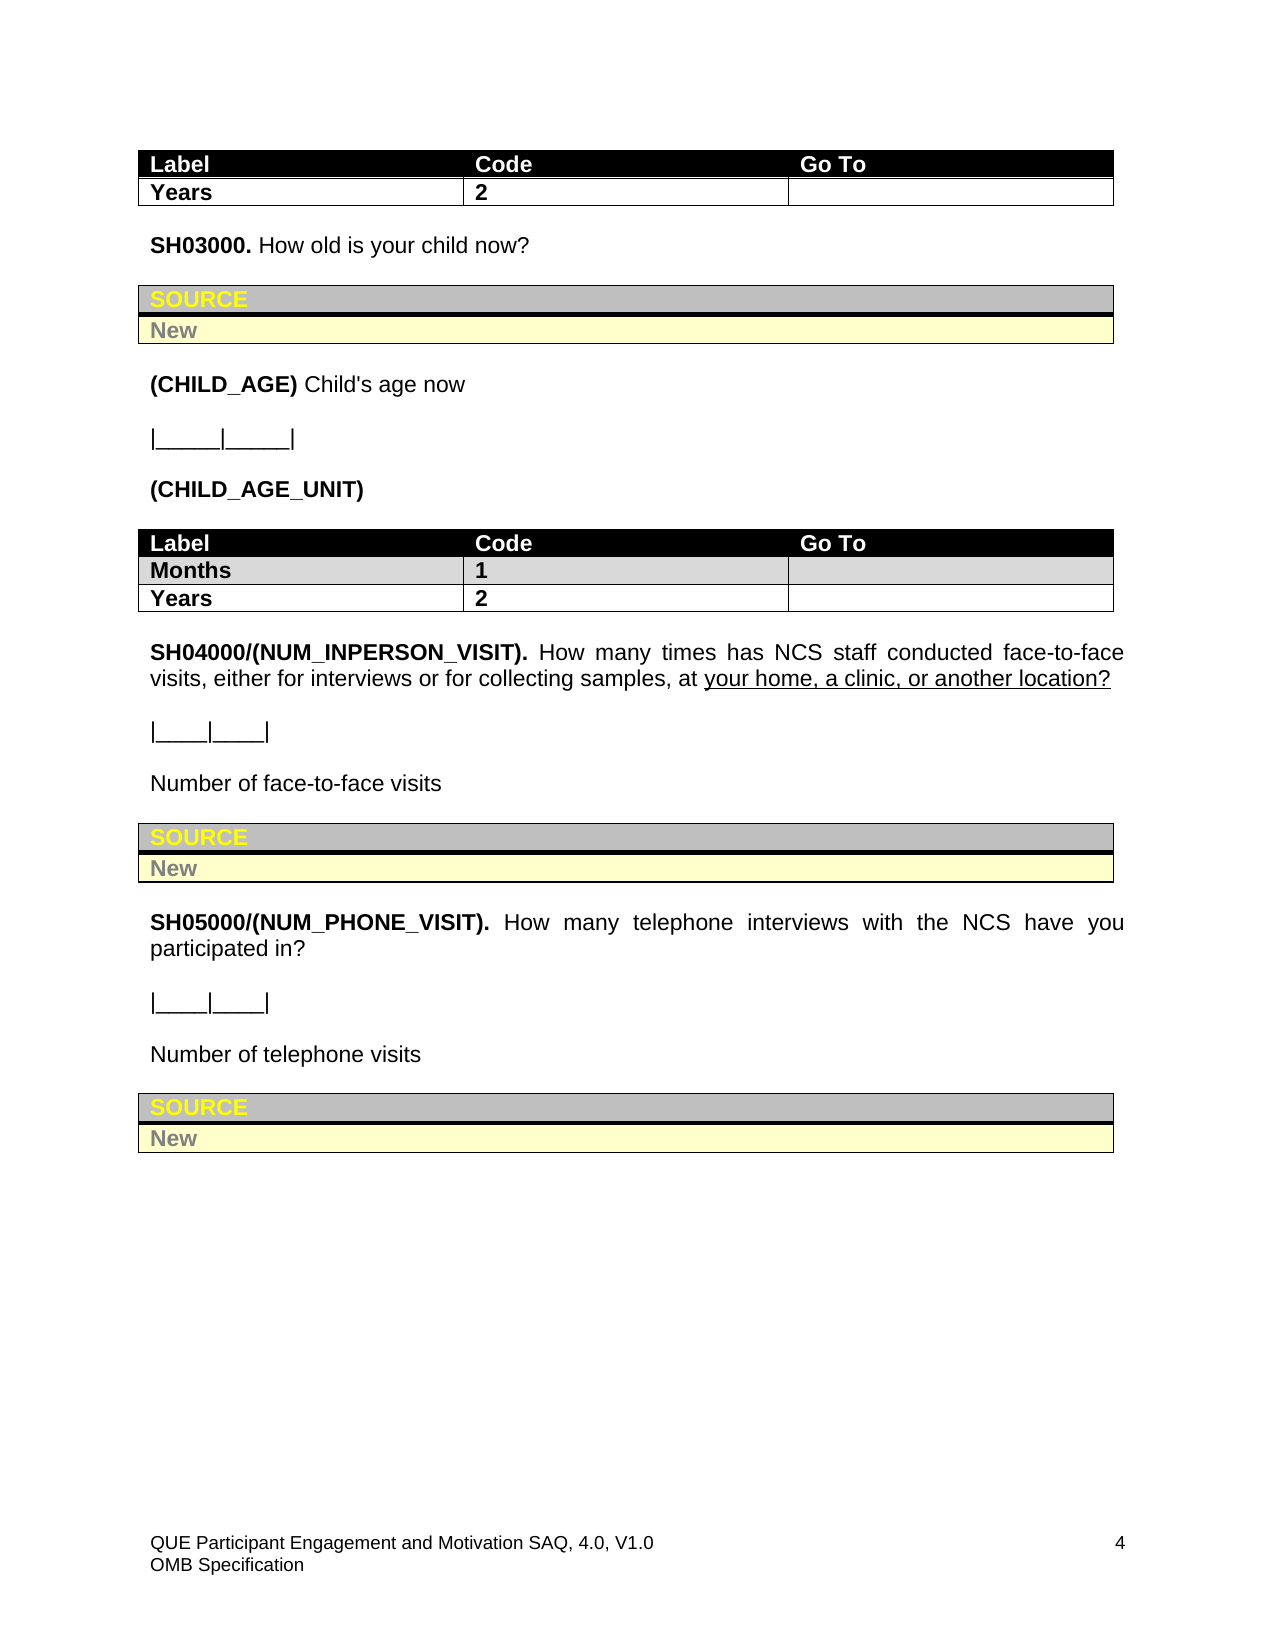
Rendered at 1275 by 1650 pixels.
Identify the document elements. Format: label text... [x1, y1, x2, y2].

table_cell New [139, 317, 1113, 343]
table_cell 1 [464, 557, 788, 584]
table_cell 2 [464, 585, 788, 611]
table_cell [789, 179, 1113, 205]
text SH04000/(NUM_INPERSON_VISIT). How many times has NCS staff conducted face-to-face visits, either for interviews or for collecting samples, at your home, a clinic, or another location? [150, 638, 1125, 691]
text (CHILD_AGE) Child's age now [150, 371, 1125, 397]
table_cell Years [139, 179, 463, 205]
table_header Go To [789, 530, 1113, 556]
table_cell Years [139, 585, 463, 611]
table_header SOURCE [139, 286, 1113, 312]
table_header SOURCE [139, 824, 1113, 850]
table_cell 2 [464, 179, 788, 205]
table_header Label [139, 151, 463, 177]
text (CHILD_AGE_UNIT) [150, 476, 1125, 502]
table_header Go To [789, 151, 1113, 177]
text |____|____| [150, 717, 1125, 744]
table_cell Months [139, 557, 463, 584]
text |_____|_____| [150, 423, 1125, 450]
table_cell [789, 585, 1113, 611]
table_header Code [464, 151, 788, 177]
table_cell New [139, 1125, 1113, 1152]
text Number of face-to-face visits [150, 770, 1125, 797]
table_cell [789, 557, 1113, 584]
text SH05000/(NUM_PHONE_VISIT). How many telephone interviews with the NCS have you participated in? [150, 909, 1125, 961]
table_header Label [139, 530, 463, 556]
text SH03000. How old is your child now? [150, 232, 1125, 258]
table_cell New [139, 855, 1113, 881]
table_header Code [464, 530, 788, 556]
text |____|____| [150, 988, 1125, 1014]
table_header SOURCE [139, 1094, 1113, 1121]
text Number of telephone visits​ [150, 1041, 1125, 1067]
